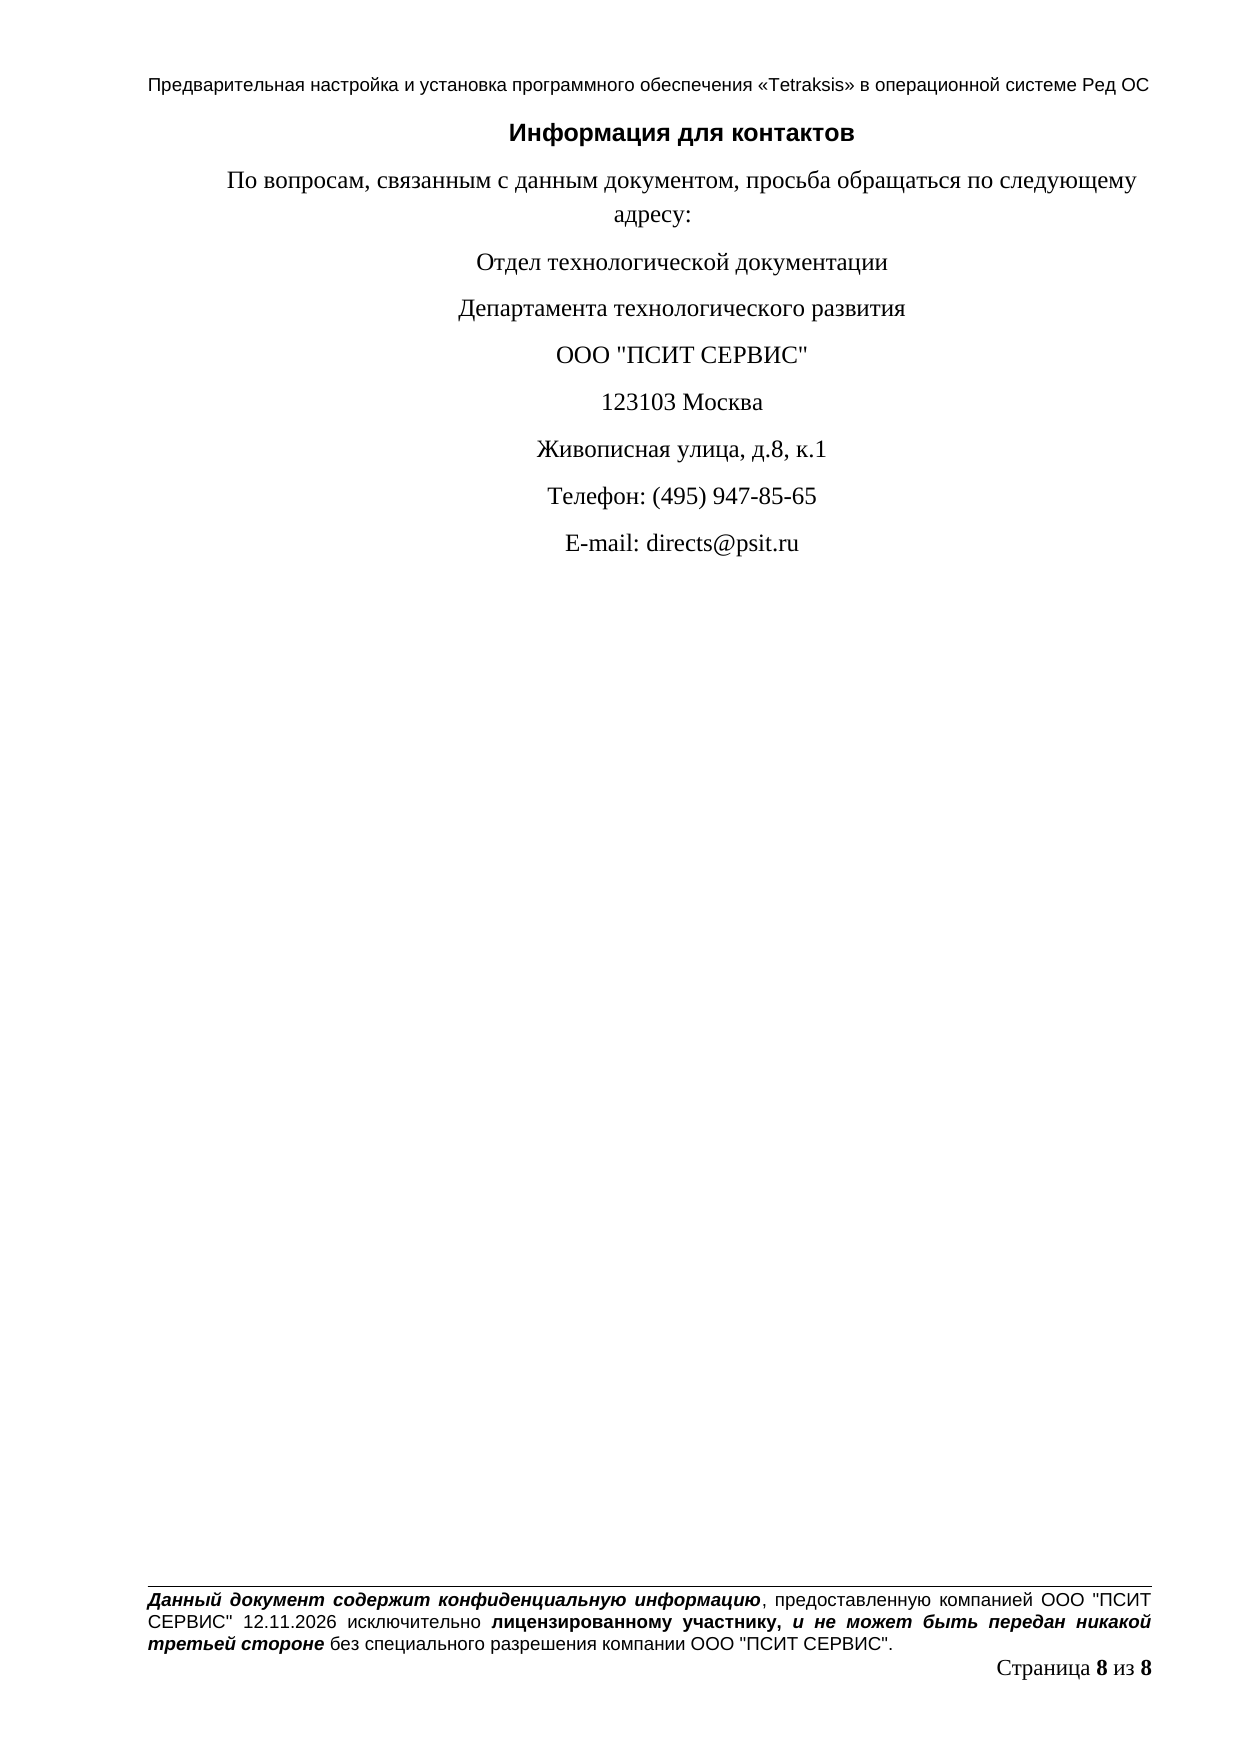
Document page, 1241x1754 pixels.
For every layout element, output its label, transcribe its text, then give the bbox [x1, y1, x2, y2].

text По вопросам, связанным с данным документом, просьба обращаться по следующему адресу: [148, 165, 1157, 228]
text E-mail: directs@psit.ru [148, 528, 1157, 557]
text 123103 Москва [148, 387, 1157, 416]
text Отдел технологической документации [148, 247, 1157, 275]
text Телефон: (495) 947-85-65 [148, 481, 1157, 510]
text Департамента технологического развития [148, 293, 1157, 322]
subtitle Информация для контактов [148, 118, 1157, 147]
text Живописная улица, д.8, к.1 [148, 434, 1157, 463]
text ООО "ПСИТ СЕРВИС" [148, 341, 1157, 369]
